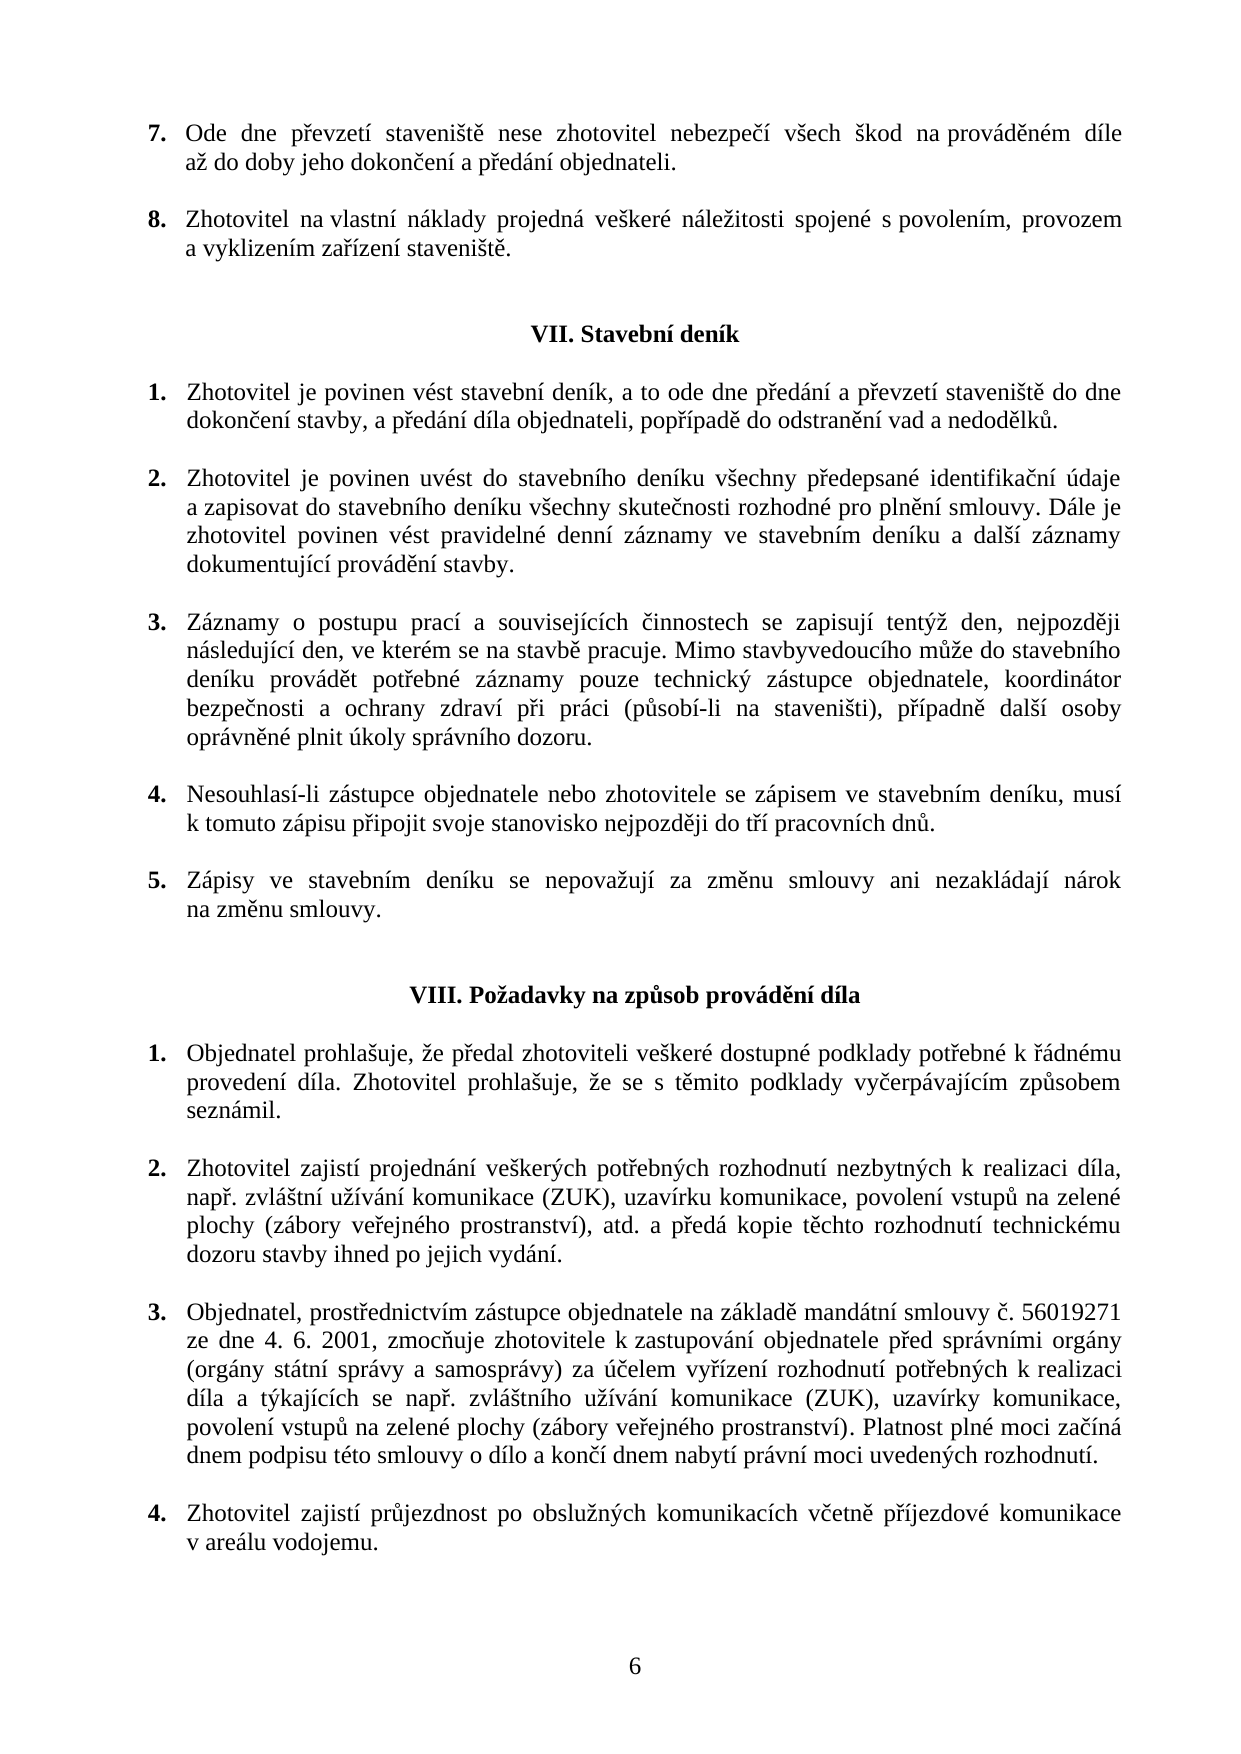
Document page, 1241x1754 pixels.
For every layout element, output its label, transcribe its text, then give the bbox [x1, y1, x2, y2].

list Ode dne převzetí staveniště nese zhotovitel nebezpečí všech škod na prováděném díle až do doby jeho dokončení a předání objednateli. [148, 118, 1122, 176]
list Zhotovitel je povinen vést stavební deník, a to ode dne předání a převzetí staveniště do dne dokončení stavby, a předání díla objednateli, popřípadě do odstranění vad a nedodělků. [148, 377, 1122, 434]
list Objednatel prohlašuje, že předal zhotoviteli veškeré dostupné podklady potřebné k řádnému provedení díla. Zhotovitel prohlašuje, že se s těmito podklady vyčerpávajícím způsobem seznámil. [148, 1038, 1122, 1124]
subtitle Stavební deník [148, 319, 1122, 348]
list Zhotovitel zajistí projednání veškerých potřebných rozhodnutí nezbytných k realizaci díla, např. zvláštní užívání komunikace (ZUK), uzavírku komunikace, povolení vstupů na zelené plochy (zábory veřejného prostranství), atd. a předá kopie těchto rozhodnutí technickému dozoru stavby ihned po jejich vydání. [148, 1153, 1122, 1268]
list Objednatel, prostřednictvím zástupce objednatele na základě mandátní smlouvy č. 56019271 ze dne 4. 6. 2001, zmocňuje zhotovitele k zastupování objednatele před správními orgány (orgány státní správy a samosprávy) za účelem vyřízení rozhodnutí potřebných k realizaci díla a týkajících se např. zvláštního užívání komunikace (ZUK), uzavírky komunikace, povolení vstupů na zelené plochy (zábory veřejného prostranství). Platnost plné moci začíná dnem podpisu této smlouvy o dílo a končí dnem nabytí právní moci uvedených rozhodnutí. [148, 1297, 1122, 1469]
list Zápisy ve stavebním deníku se nepovažují za změnu smlouvy ani nezakládají nárok na změnu smlouvy. [148, 866, 1122, 923]
list Nesouhlasí-li zástupce objednatele nebo zhotovitele se zápisem ve stavebním deníku, musí k tomuto zápisu připojit svoje stanovisko nejpozději do tří pracovních dnů. [148, 779, 1122, 837]
list Zhotovitel je povinen uvést do stavebního deníku všechny předepsané identifikační údaje a zapisovat do stavebního deníku všechny skutečnosti rozhodné pro plnění smlouvy. Dále je zhotovitel povinen vést pravidelné denní záznamy ve stavebním deníku a další záznamy dokumentující provádění stavby. [148, 463, 1122, 578]
list Zhotovitel na vlastní náklady projedná veškeré náležitosti spojené s povolením, provozem a vyklizením zařízení staveniště. [148, 204, 1122, 262]
list Zhotovitel zajistí průjezdnost po obslužných komunikacích včetně příjezdové komunikace v areálu vodojemu. [148, 1498, 1122, 1556]
subtitle Požadavky na způsob provádění díla [148, 981, 1122, 1009]
list Záznamy o postupu prací a souvisejících činnostech se zapisují tentýž den, nejpozději následující den, ve kterém se na stavbě pracuje. Mimo stavbyvedoucího může do stavebního deníku provádět potřebné záznamy pouze technický zástupce objednatele, koordinátor bezpečnosti a ochrany zdraví při práci (působí-li na staveništi), případně další osoby oprávněné plnit úkoly správního dozoru. [148, 607, 1122, 751]
